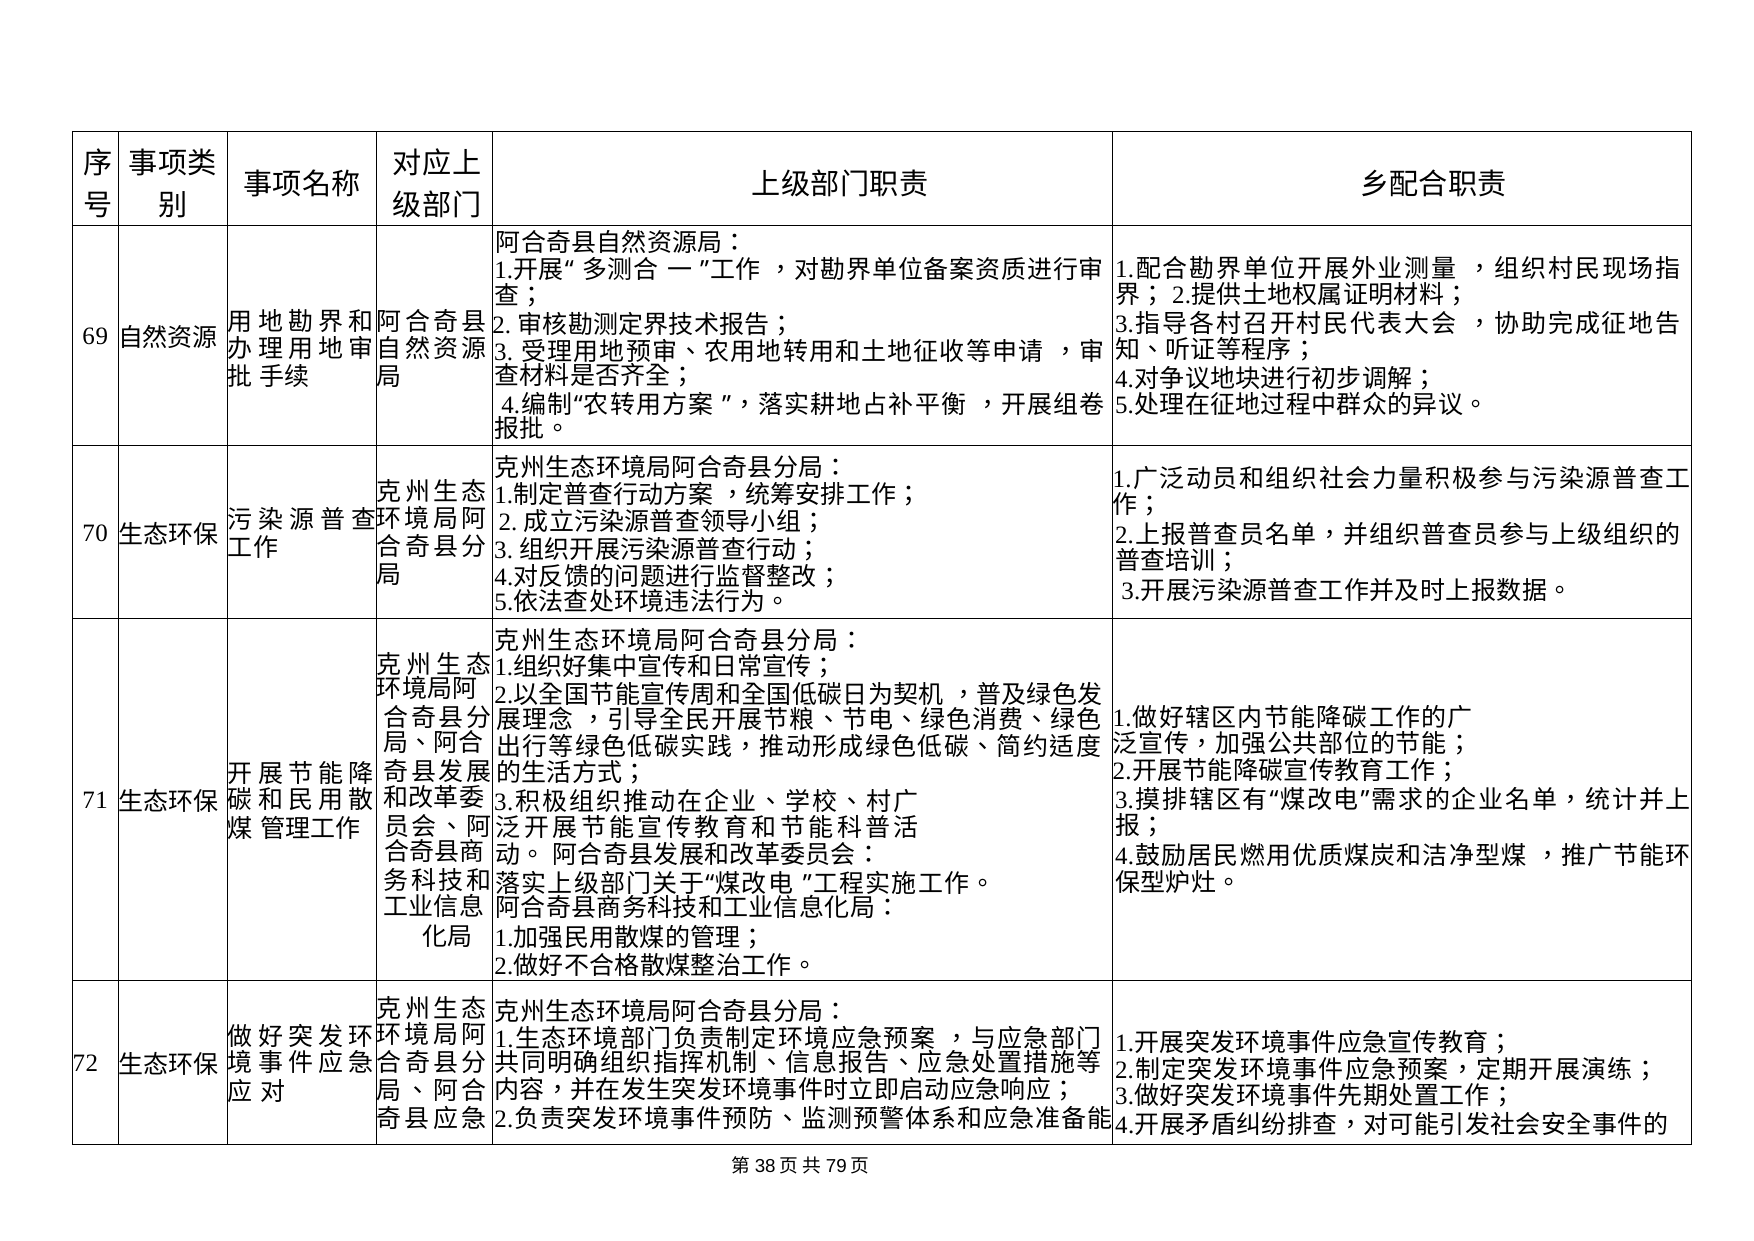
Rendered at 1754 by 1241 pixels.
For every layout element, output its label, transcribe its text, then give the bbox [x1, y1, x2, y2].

table_cell 71 [73, 619, 118, 980]
table_cell 70 [73, 446, 118, 618]
table_header 乡配合职责 [1113, 132, 1691, 225]
table_cell 69 [73, 226, 118, 445]
table_header 事项名称 [228, 132, 376, 225]
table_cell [377, 981, 492, 1144]
table_cell 用地勘界和办理用地审批 手续 [228, 226, 376, 445]
table_cell 克州生态环境局阿 合奇县分局、阿合 奇县发展和改革委 员会、阿合奇县商 务科技和工业信息 化局 [377, 619, 492, 980]
table_header 对应上级部门 [377, 132, 492, 225]
table_cell 阿合奇县自然资源局： 开展“ 多测合 一 ”工作 ，对勘界单位备案资质进行审查； 2. 审核勘测定界技术报告； 3. 受理用地预审、农用地转用和土地征收等申请 ，审查材料是否齐全； 4.编制“农转用方案 ”，落实耕地占补平衡 ，开展组卷报批。 [493, 226, 1112, 445]
table_header 序号 [73, 132, 118, 225]
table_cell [1113, 981, 1691, 1144]
table_cell 1.做好辖区内节能降碳工作的广泛宣传，加强公共部位的节能； 2.开展节能降碳宣传教育工作； 3.摸排辖区有“煤改电”需求的企业名单，统计并上报； 4.鼓励居民燃用优质煤炭和洁净型煤 ，推广节能环保型炉灶。 [1113, 619, 1691, 980]
table_cell 阿合奇县自然资源 局 [377, 226, 492, 445]
table_cell 污染源普查工作 [228, 446, 376, 618]
table_cell 生态环保 [119, 981, 227, 1144]
table_cell 自然资源 [119, 226, 227, 445]
table_cell 克州生态环境局阿 合奇县分局 [377, 446, 492, 618]
table_cell 1.配合勘界单位开展外业测量 ，组织村民现场指界； 2.提供土地权属证明材料； 3.指导各村召开村民代表大会 ，协助完成征地告知、听证等程序； 4.对争议地块进行初步调解； 5.处理在征地过程中群众的异议。 [1113, 226, 1691, 445]
table_cell 72 [73, 981, 118, 1144]
table_cell 开展节能降碳和民用散煤 管理工作 [228, 619, 376, 980]
table_cell 做好突发环境事件应急应 对 [228, 981, 376, 1144]
table_cell 1.广泛动员和组织社会力量积极参与污染源普查工作； 2.上报普查员名单，并组织普查员参与上级组织的普查培训； 3.开展污染源普查工作并及时上报数据。 [1113, 446, 1691, 618]
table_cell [493, 981, 1112, 1144]
table_header 事项类别 [119, 132, 227, 225]
table_cell 克州生态环境局阿合奇县分局： 1.组织好集中宣传和日常宣传； 2.以全国节能宣传周和全国低碳日为契机 ，普及绿色发展理念 ，引导全民开展节粮、节电、绿色消费、绿色 出行等绿色低碳实践，推动形成绿色低碳、简约适度的生活方式； 3.积极组织推动在企业、学校、村广泛开展节能宣传教育和节能科普活动。 阿合奇县发展和改革委员会： 落实上级部门关于“煤改电 ”工程实施工作。 阿合奇县商务科技和工业信息化局： 1.加强民用散煤的管理； 2.做好不合格散煤整治工作。 [493, 619, 1112, 980]
table_header 上级部门职责 [493, 132, 1112, 225]
table_cell 生态环保 [119, 446, 227, 618]
table_cell 克州生态环境局阿合奇县分局： 制定普查行动方案 ，统筹安排工作； 2. 成立污染源普查领导小组； 3. 组织开展污染源普查行动； 4.对反馈的问题进行监督整改； 5.依法查处环境违法行为。 [493, 446, 1112, 618]
table_cell 生态环保 [119, 619, 227, 980]
